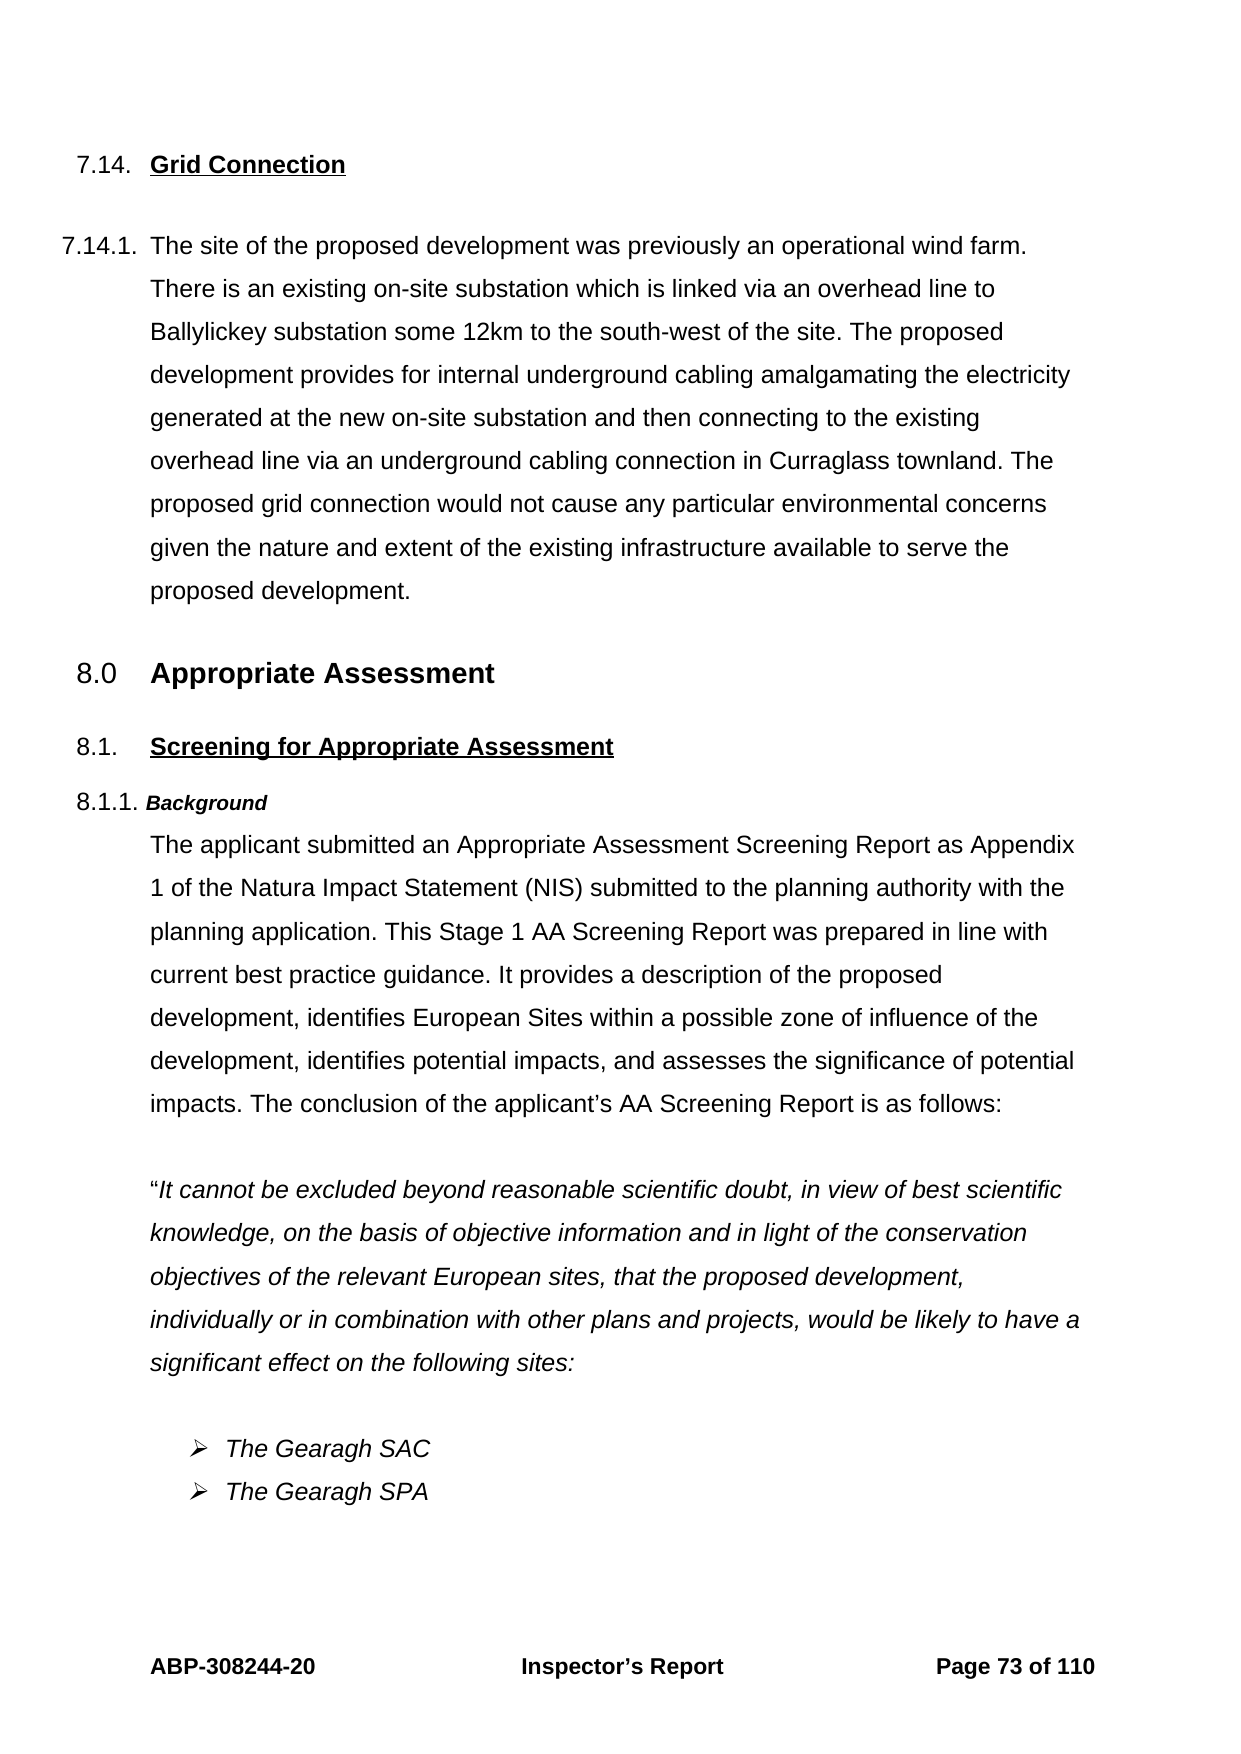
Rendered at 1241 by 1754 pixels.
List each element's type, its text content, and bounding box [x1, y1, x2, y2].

text Grid Connection [76, 150, 1090, 179]
text Screening for Appropriate Assessment [76, 732, 1090, 760]
text The applicant submitted an Appropriate Assessment Screening Report as Appendix 1 of the Natura Impact Statement (NIS) submitted to the planning authority with the planning application. This Stage 1 AA Screening Report was prepared in line with current best practice guidance. It provides a description of the proposed development, identifies European Sites within a possible zone of influence of the development, identifies potential impacts, and assesses the significance of potential impacts. The conclusion of the applicant’s AA Screening Report is as follows: [150, 830, 1090, 1118]
subtitle The site of the proposed development was previously an operational wind farm. There is an existing on-site substation which is linked via an overhead line to Ballylickey substation some 12km to the south-west of the site. The proposed development provides for internal underground cabling amalgamating the electricity generated at the new on-site substation and then connecting to the existing overhead line via an underground cabling connection in Curraglass townland. The proposed grid connection would not cause any particular environmental concerns given the nature and extent of the existing infrastructure available to serve the proposed development. [61, 231, 1090, 604]
text 8.1.1. Background [76, 787, 1090, 816]
list The Gearagh SPA [187, 1477, 1090, 1506]
text Appropriate Assessment [76, 656, 1090, 690]
text “It cannot be excluded beyond reasonable scientific doubt, in view of best scientific knowledge, on the basis of objective information and in light of the conservation objectives of the relevant European sites, that the proposed development, individually or in combination with other plans and projects, would be likely to have a significant effect on the following sites: [150, 1175, 1090, 1377]
list The Gearagh SAC [187, 1434, 1090, 1463]
